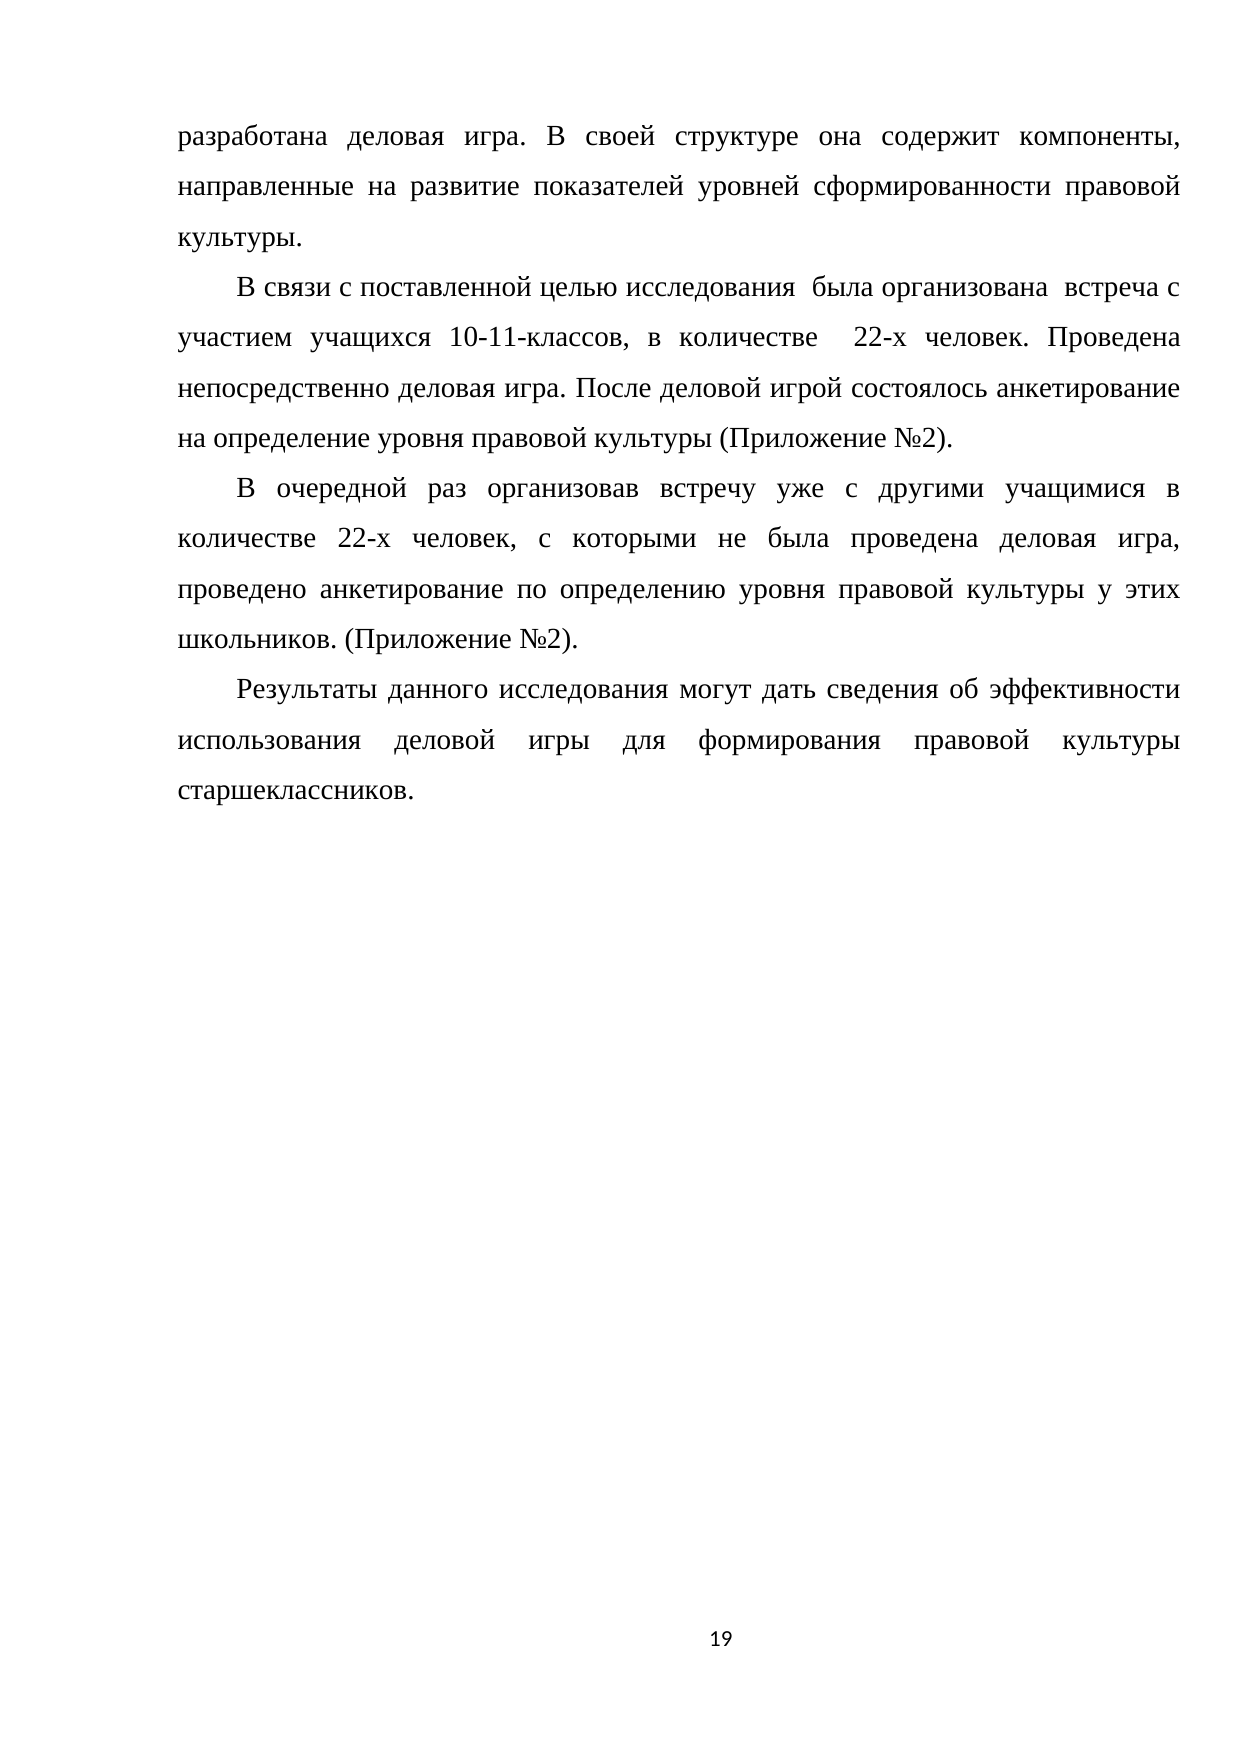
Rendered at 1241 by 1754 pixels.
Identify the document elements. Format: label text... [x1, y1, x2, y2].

text В связи с поставленной целью исследования была организована встреча с участием учащихся 10-11-классов, в количестве 22-х человек. Проведена непосредственно деловая игра. После деловой игрой состоялось анкетирование на определение уровня правовой культуры (Приложение №2). [177, 269, 1181, 453]
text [177, 118, 1181, 252]
text В очередной раз организовав встречу уже с другими учащимися в количестве 22-х человек, с которыми не была проведена деловая игра, проведено анкетирование по определению уровня правовой культуры у этих школьников. (Приложение №2). [177, 470, 1181, 655]
text Результаты данного исследования могут дать сведения об эффективности использования деловой игры для формирования правовой культуры старшеклассников. [177, 672, 1181, 806]
